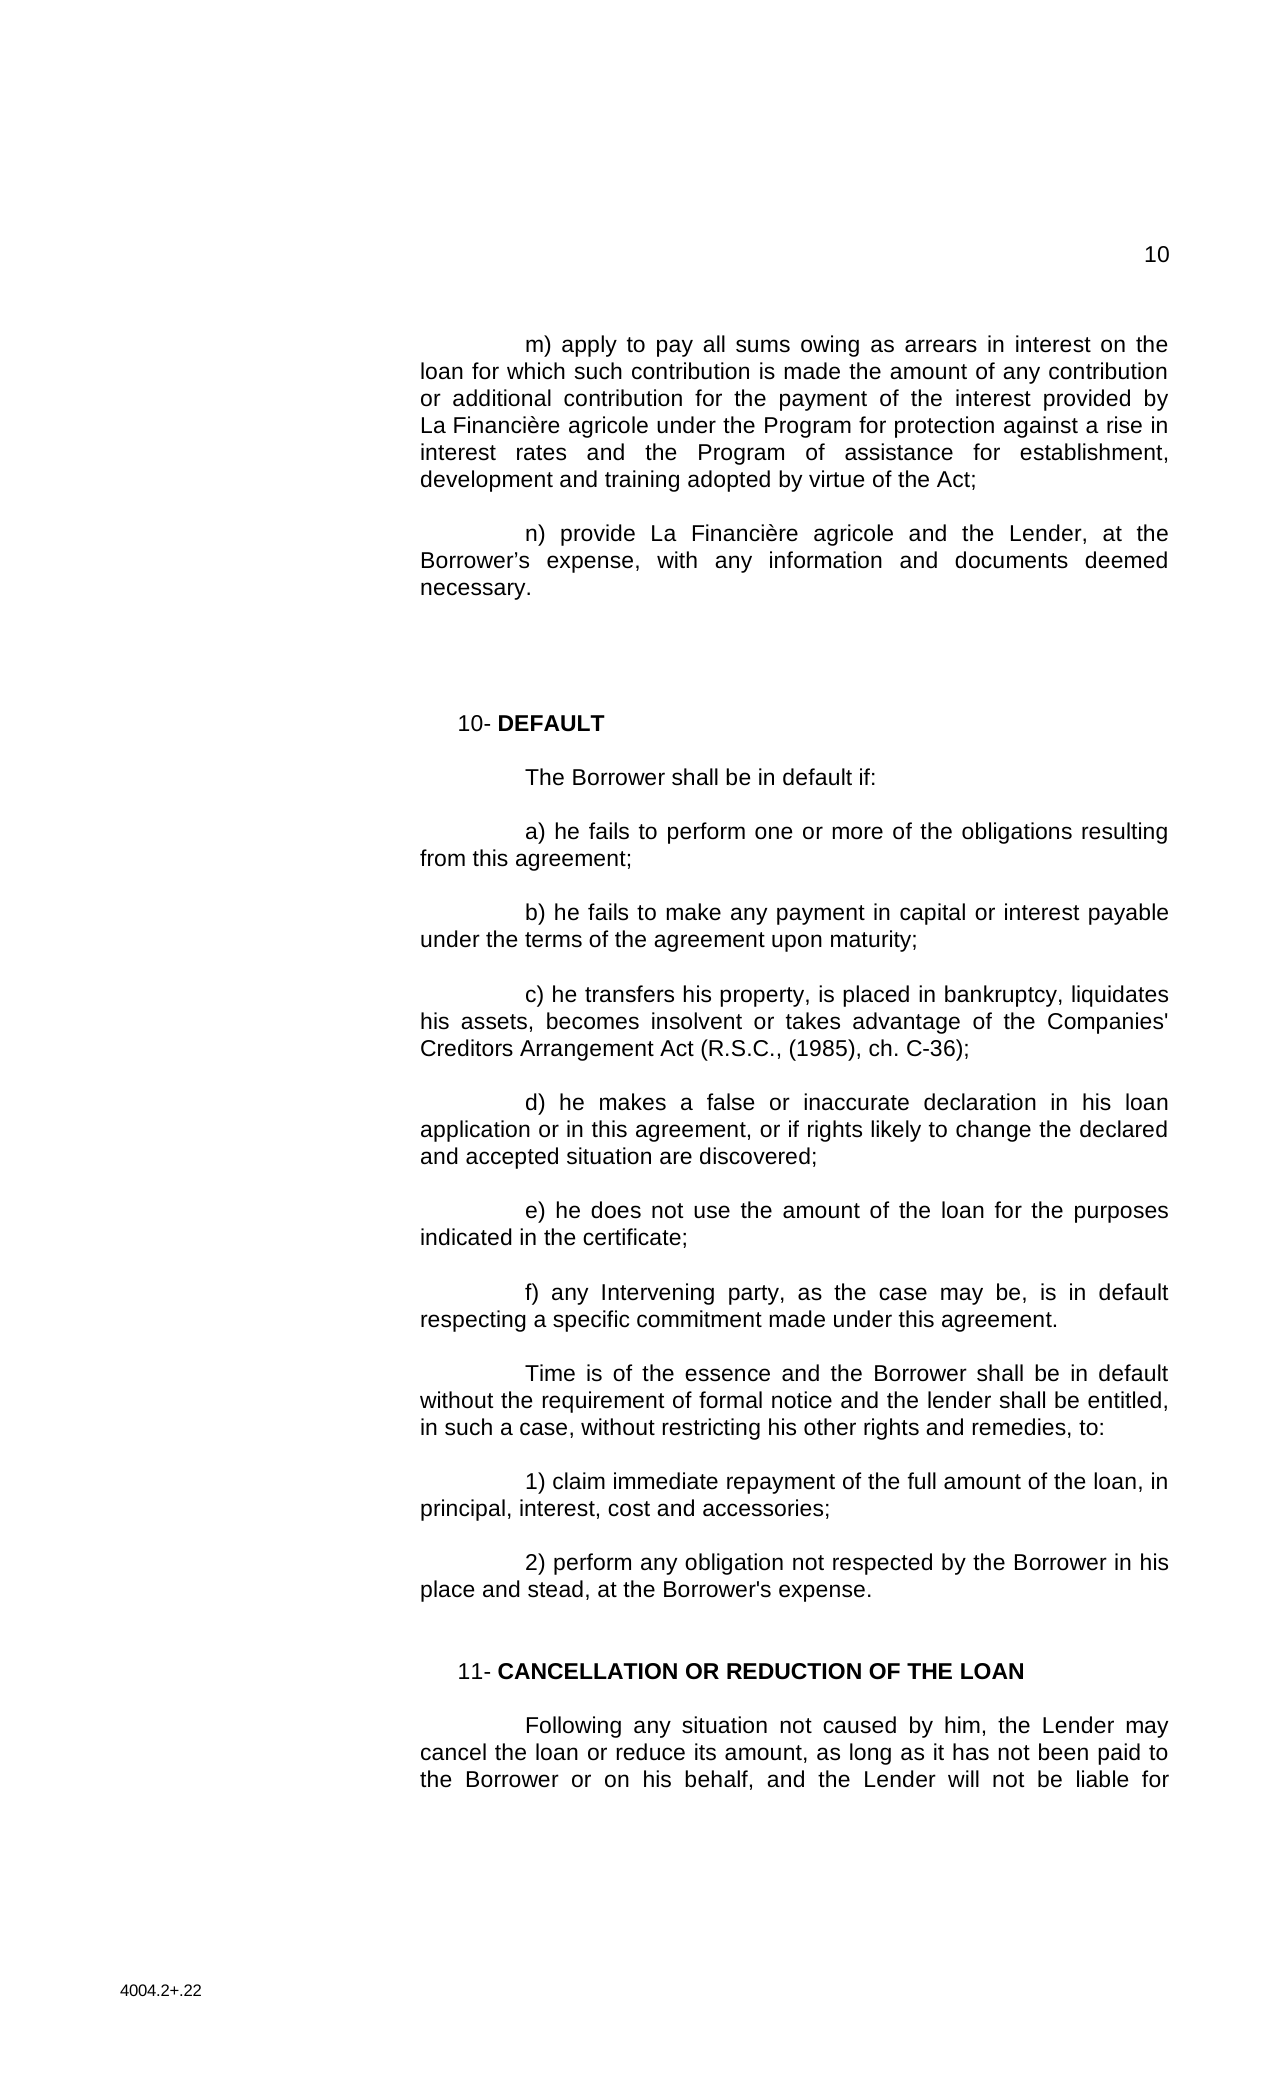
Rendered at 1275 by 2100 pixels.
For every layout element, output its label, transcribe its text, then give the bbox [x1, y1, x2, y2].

text 11- CANCELLATION OR REDUCTION OF THE LOAN [420, 1657, 1170, 1684]
text b) he fails to make any payment in capital or interest payable under the terms of the agreement upon maturity; [420, 899, 1170, 953]
text a) he fails to perform one or more of the obligations resulting from this agreement; [420, 817, 1170, 872]
text 10- DEFAULT [420, 709, 1170, 736]
text n) provide La Financière agricole and the Lender, at the Borrower’s expense, with any information and documents deemed necessary. [420, 519, 1170, 601]
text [420, 1711, 1170, 1792]
text The Borrower shall be in default if: [420, 763, 1170, 790]
text 2) perform any obligation not respected by the Borrower in his place and stead, at the Borrower's expense. [420, 1549, 1170, 1603]
text m) apply to pay all sums owing as arrears in interest on the loan for which such contribution is made the amount of any contribution or additional contribution for the payment of the interest provided by La Financière agricole under the Program for protection against a rise in interest rates and the Program of assistance for establishment, development and training adopted by virtue of the Act; [420, 330, 1170, 492]
text d) he makes a false or inaccurate declaration in his loan application or in this agreement, or if rights likely to change the declared and accepted situation are discovered; [420, 1088, 1170, 1169]
text c) he transfers his property, is placed in bankruptcy, liquidates his assets, becomes insolvent or takes advantage of the Companies' Creditors Arrangement Act (R.S.C., (1985), ch. C-36); [420, 980, 1170, 1061]
text f) any Intervening party, as the case may be, is in default respecting a specific commitment made under this agreement. [420, 1278, 1170, 1332]
text e) he does not use the amount of the loan for the purposes indicated in the certificate; [420, 1197, 1170, 1251]
text 1) claim immediate repayment of the full amount of the loan, in principal, interest, cost and accessories; [420, 1467, 1170, 1522]
text Time is of the essence and the Borrower shall be in default without the requirement of formal notice and the lender shall be entitled, in such a case, without restricting his other rights and remedies, to: [420, 1359, 1170, 1440]
